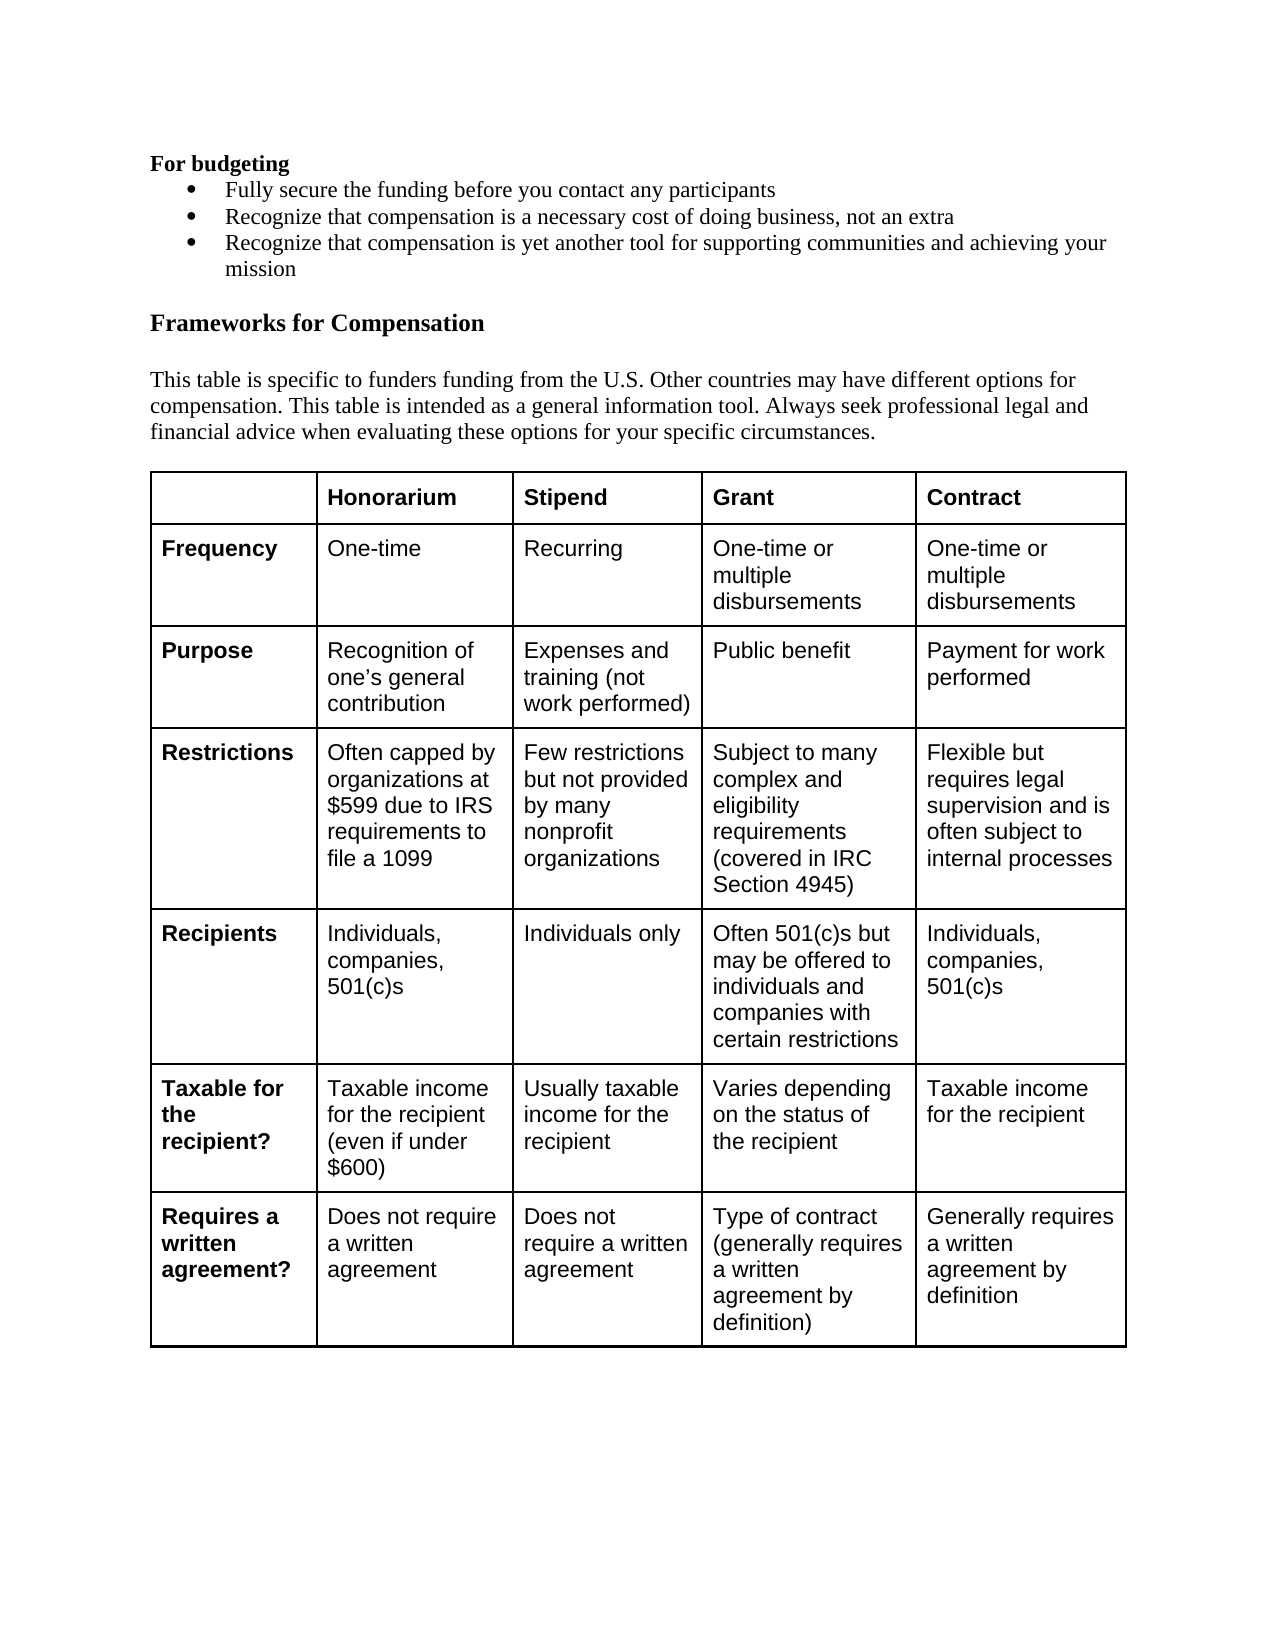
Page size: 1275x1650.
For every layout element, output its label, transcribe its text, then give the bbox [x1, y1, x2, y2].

text Frameworks for Compensation [150, 308, 1125, 337]
table_cell Payment for work performed [917, 627, 1125, 727]
list Fully secure the funding before you contact any participants [187, 176, 1125, 203]
table_cell Requires a written agreement? [152, 1193, 316, 1345]
table_cell Individuals, companies, 501(c)s [917, 910, 1125, 1062]
table_header Grant [703, 473, 915, 523]
table_cell Usually taxable income for the recipient [514, 1065, 701, 1191]
table_cell Purpose [152, 627, 316, 727]
table_cell Generally requires a written agreement by definition [917, 1193, 1125, 1345]
text This table is specific to funders funding from the U.S. Other countries may have different options for compensation. This table is intended as a general information tool. Always seek professional legal and financial advice when evaluating these options for your specific circumstances. [150, 366, 1125, 445]
table_cell Public benefit [703, 627, 915, 727]
table_cell Does not require a written agreement [318, 1193, 512, 1345]
table_header Contract [917, 473, 1125, 523]
table_cell Expenses and training (not work performed) [514, 627, 701, 727]
table_cell Frequency [152, 525, 316, 625]
table_cell Taxable income for the recipient (even if under $600) [318, 1065, 512, 1191]
table_header Honorarium [318, 473, 512, 523]
table_cell Does not require a written agreement [514, 1193, 701, 1345]
table_cell Few restrictions but not provided by many nonprofit organizations [514, 729, 701, 908]
text For budgeting [150, 150, 1125, 176]
table_cell Individuals, companies, 501(c)s [318, 910, 512, 1062]
table_cell One-time [318, 525, 512, 625]
table_cell Restrictions [152, 729, 316, 908]
table_cell Individuals only [514, 910, 701, 1062]
table_cell Taxable for the recipient? [152, 1065, 316, 1191]
list Recognize that compensation is a necessary cost of doing business, not an extra [187, 203, 1125, 229]
table_cell Often 501(c)s but may be offered to individuals and companies with certain restrictions [703, 910, 915, 1062]
table_cell Subject to many complex and eligibility requirements (covered in IRC Section 4945) [703, 729, 915, 908]
table_cell Varies depending on the status of the recipient [703, 1065, 915, 1191]
table_cell Often capped by organizations at $599 due to IRS requirements to file a 1099 [318, 729, 512, 908]
table_cell One-time or multiple disbursements [703, 525, 915, 625]
table_header [152, 473, 316, 523]
table_cell Recipients [152, 910, 316, 1062]
table_cell One-time or multiple disbursements [917, 525, 1125, 625]
list Recognize that compensation is yet another tool for supporting communities and achieving your mission [187, 229, 1125, 282]
table_cell Recognition of one’s general contribution [318, 627, 512, 727]
table_cell Flexible but requires legal supervision and is often subject to internal processes [917, 729, 1125, 908]
table_cell Recurring [514, 525, 701, 625]
table_header Stipend [514, 473, 701, 523]
table_cell Taxable income for the recipient [917, 1065, 1125, 1191]
table_cell Type of contract (generally requires a written agreement by definition) [703, 1193, 915, 1345]
